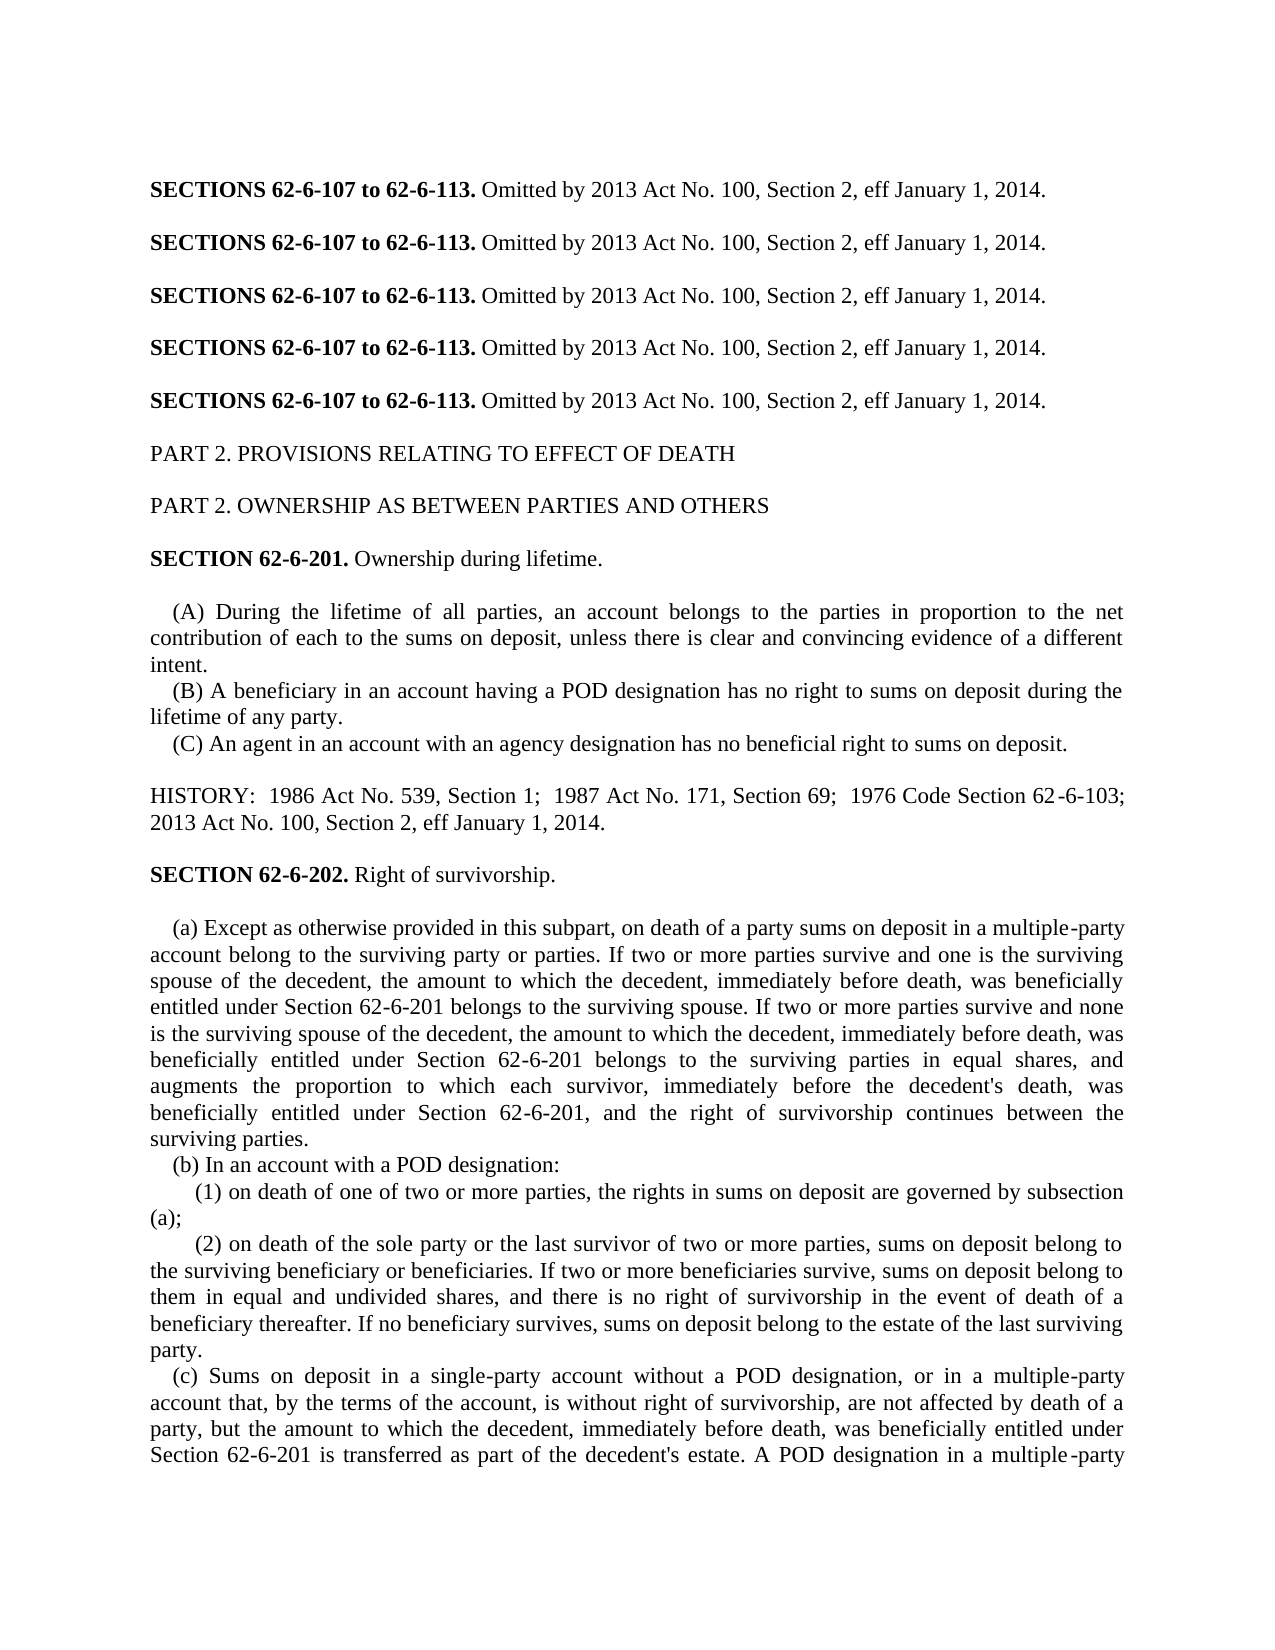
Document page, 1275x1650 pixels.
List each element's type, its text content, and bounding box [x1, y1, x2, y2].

text (C) An agent in an account with an agency designation has no beneficial right to sums on deposit. [150, 730, 1125, 756]
text (B) A beneficiary in an account having a POD designation has no right to sums on deposit during the lifetime of any party. [150, 677, 1125, 730]
text (a) Except as otherwise provided in this subpart, on death of a party sums on deposit in a multiple-party account belong to the surviving party or parties. If two or more parties survive and one is the surviving spouse of the decedent, the amount to which the decedent, immediately before death, was beneficially entitled under Section 62-6-201 belongs to the surviving spouse. If two or more parties survive and none is the surviving spouse of the decedent, the amount to which the decedent, immediately before death, was beneficially entitled under Section 62-6-201 belongs to the surviving parties in equal shares, and augments the proportion to which each survivor, immediately before the decedent's death, was beneficially entitled under Section 62-6-201, and the right of survivorship continues between the surviving parties. [150, 914, 1125, 1151]
text SECTION 62-6-202. Right of survivorship. [150, 862, 1125, 888]
text SECTION 62-6-201. Ownership during lifetime. [150, 545, 1125, 572]
text SECTIONS 62-6-107 to 62-6-113. Omitted by 2013 Act No. 100, Section 2, eff January 1, 2014. [150, 387, 1125, 413]
text (1) on death of one of two or more parties, the rights in sums on deposit are governed by subsection (a); [150, 1178, 1125, 1231]
text (2) on death of the sole party or the last survivor of two or more parties, sums on deposit belong to the surviving beneficiary or beneficiaries. If two or more beneficiaries survive, sums on deposit belong to them in equal and undivided shares, and there is no right of survivorship in the event of death of a beneficiary thereafter. If no beneficiary survives, sums on deposit belong to the estate of the last surviving party. [150, 1231, 1125, 1362]
text PART 2. OWNERSHIP AS BETWEEN PARTIES AND OTHERS [150, 493, 1125, 519]
text PART 2. PROVISIONS RELATING TO EFFECT OF DEATH [150, 440, 1125, 466]
text HISTORY: 1986 Act No. 539, Section 1; 1987 Act No. 171, Section 69; 1976 Code Section 62-6-103; 2013 Act No. 100, Section 2, eff January 1, 2014. [150, 782, 1125, 835]
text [150, 229, 1125, 255]
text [150, 176, 1125, 203]
text (b) In an account with a POD designation: [150, 1151, 1125, 1178]
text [150, 1362, 1125, 1468]
text (A) During the lifetime of all parties, an account belongs to the parties in proportion to the net contribution of each to the sums on deposit, unless there is clear and convincing evidence of a different intent. [150, 598, 1125, 677]
text SECTIONS 62-6-107 to 62-6-113. Omitted by 2013 Act No. 100, Section 2, eff January 1, 2014. [150, 334, 1125, 361]
text SECTIONS 62-6-107 to 62-6-113. Omitted by 2013 Act No. 100, Section 2, eff January 1, 2014. [150, 282, 1125, 308]
